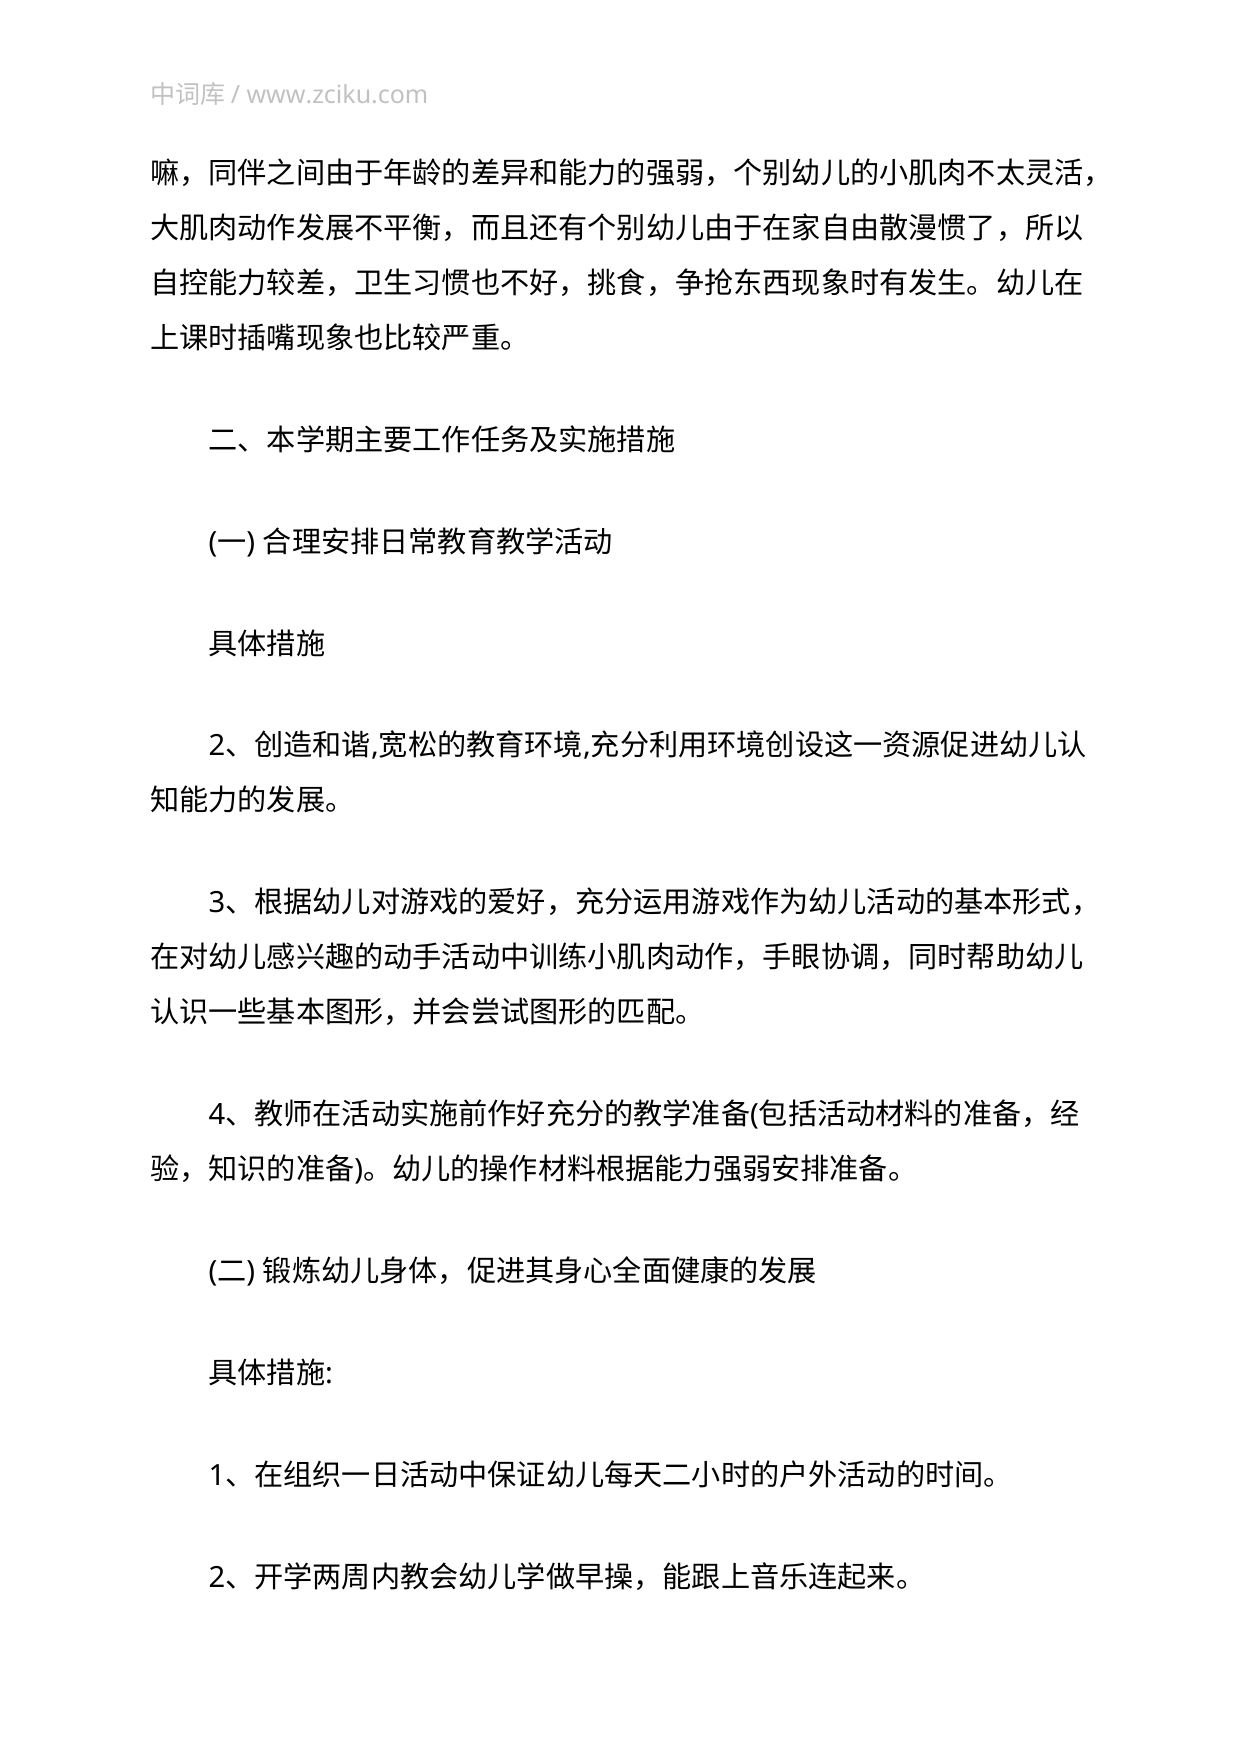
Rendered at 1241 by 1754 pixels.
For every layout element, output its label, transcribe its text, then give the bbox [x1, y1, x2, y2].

text 2、开学两周内教会幼儿学做早操，能跟上音乐连起来。 [150, 1553, 1090, 1596]
text 1、在组织一日活动中保证幼儿每天二小时的户外活动的时间。 [150, 1451, 1090, 1494]
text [150, 150, 1090, 357]
text (一) 合理安排日常教育教学活动 [150, 518, 1090, 561]
text 2、创造和谐,宽松的教育环境,充分利用环境创设这一资源促进幼儿认知能力的发展。 [150, 722, 1090, 819]
text (二) 锻炼幼儿身体，促进其身心全面健康的发展 [150, 1247, 1090, 1290]
text 具体措施: [150, 1349, 1090, 1392]
text 3、根据幼儿对游戏的爱好，充分运用游戏作为幼儿活动的基本形式，在对幼儿感兴趣的动手活动中训练小肌肉动作，手眼协调，同时帮助幼儿认识一些基本图形，并会尝试图形的匹配。 [150, 879, 1090, 1031]
text 4、教师在活动实施前作好充分的教学准备(包括活动材料的准备，经验，知识的准备)。幼儿的操作材料根据能力强弱安排准备。 [150, 1090, 1090, 1188]
text 二、本学期主要工作任务及实施措施 [150, 416, 1090, 459]
text 具体措施 [150, 620, 1090, 662]
